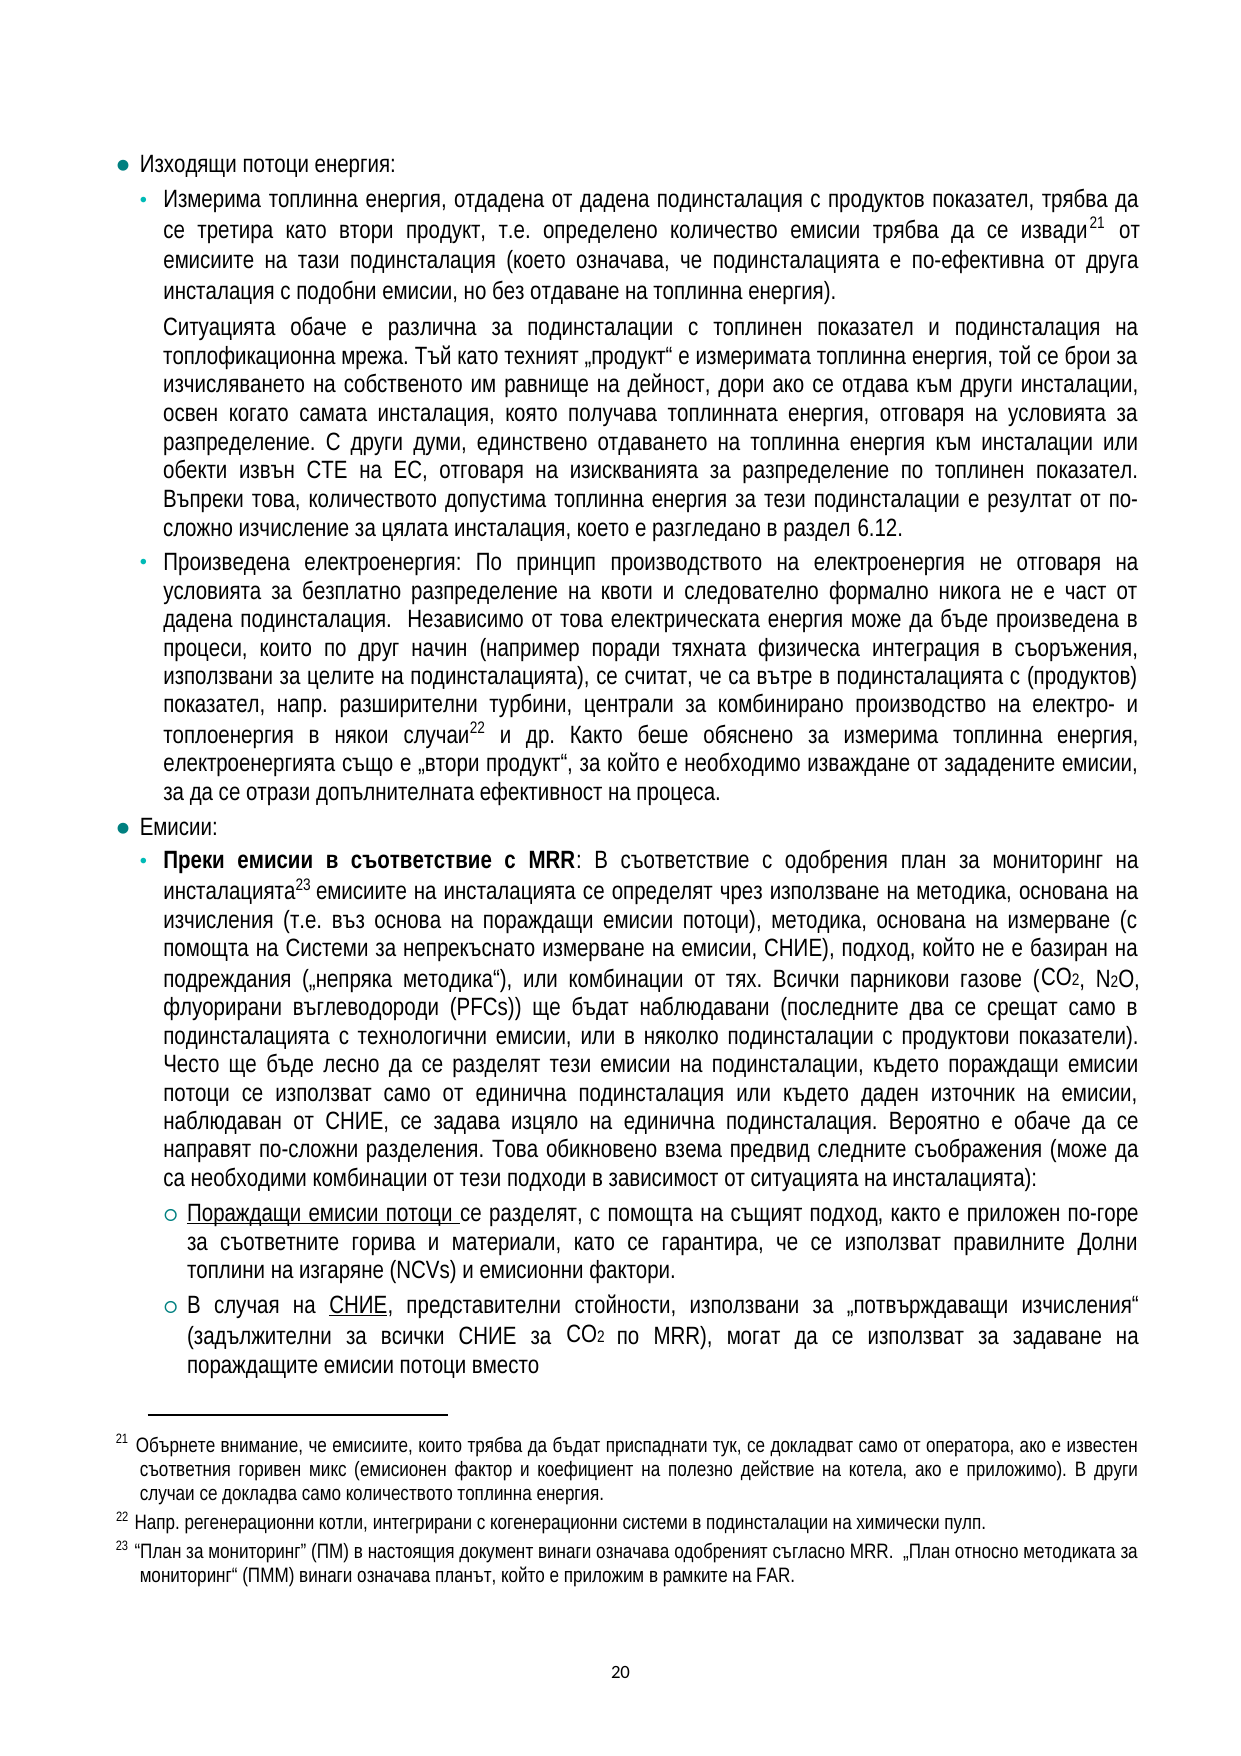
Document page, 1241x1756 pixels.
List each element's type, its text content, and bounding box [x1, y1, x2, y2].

list Пораждащи емисии потоци се разделят, с помощта на същият подход, както е приложен по-горе за съответните горива и материали, като се гарантира, че се използват правилните Долни топлини на изгаряне (NCVs) и емисионни фактори. [163, 1198, 1139, 1284]
list В случая на СНИЕ, представителни стойности, използвани за „потвърждаващи изчисления“ (задължителни за всички СНИЕ за CO2 по MRR), могат да се използват за задаване на пораждащите емисии потоци вместо [163, 1290, 1140, 1378]
list Преки емисии в съответствие с MRR: В съответствие с одобрения план за мониторинг на инсталацията23 емисиите на инсталацията се определят чрез използване на методика, основана на изчисления (т.е. въз основа на пораждащи емисии потоци), методика, основана на измерване (с помощта на Системи за непрекъснато измерване на емисии, СНИЕ), подход, който не е базиран на подреждания („непряка методика“), или комбинации от тях. Всички парникови газове (CO2, N2O, флуорирани въглеводороди (PFCs)) ще бъдат наблюдавани (последните два се срещат само в подинсталацията с технологични емисии, или в няколко подинсталации с продуктови показатели). Често ще бъде лесно да се разделят тези емисии на подинсталации, където пораждащи емисии потоци се използват само от единична подинсталация или където даден източник на емисии, наблюдаван от СНИЕ, се задава изцяло на единична подинсталация. Вероятно е обаче да се направят по-сложни разделения. Това обикновено взема предвид следните съображения (може да са необходими комбинации от тези подходи в зависимост от ситуацията на инсталацията): [139, 846, 1139, 1192]
list Измерима топлинна енергия, отдадена от дадена подинсталация с продуктов показател, трябва да се третира като втори продукт, т.е. определено количество емисии трябва да се извади21 от емисиите на тази подинсталация (което означава, че подинсталацията е по-ефективна от друга инсталация с подобни емисии, но без отдаване на топлинна енергия). [139, 184, 1140, 305]
list Изходящи потоци енергия: [116, 149, 1151, 178]
list Произведена електроенергия: По принцип производството на електроенергия не отговаря на условията за безплатно разпределение на квоти и следователно формално никога не е част от дадена подинсталация. Независимо от това електрическата енергия може да бъде произведена в процеси, които по друг начин (например поради тяхната физическа интеграция в съоръжения, използвани за целите на подинсталацията), се считат, че са вътре в подинсталацията с (продуктов) показател, напр. разширителни турбини, централи за комбинирано производство на електро- и топлоенергия в някои случаи22 и др. Както беше обяснено за измерима топлинна енергия, електроенергията също е „втори продукт“, за който е необходимо изваждане от зададените емисии, за да се отрази допълнителната ефективност на процеса. [139, 548, 1139, 805]
text 22 Напр. регенерационни котли, интегрирани с когенерационни системи в подинсталации на химически пулп. [116, 1508, 1033, 1534]
text Ситуацията обаче е различна за подинсталации с топлинен показател и подинсталация на топлофикационна мрежа. Тъй като техният „продукт“ е измеримата топлинна енергия, той се брои за изчисляването на собственото им равнище на дейност, дори ако се отдава към други инсталации, освен когато самата инсталация, която получава топлинната енергия, отговаря на условията за разпределение. С други думи, единствено отдаването на топлинна енергия към инсталации или обекти извън СТЕ на ЕС, отговаря на изискванията за разпределение по топлинен показател. Въпреки това, количеството допустима топлинна енергия за тези подинсталации е резултат от по-сложно изчисление за цялата инсталация, което е разгледано в раздел 6.12. [163, 312, 1140, 541]
text 21 Обърнете внимание, че емисиите, които трябва да бъдат приспаднати тук, се докладват само от оператора, ако е известен съответния горивен микс (емисионен фактор и коефициент на полезно действие на котела, ако е приложимо). В други случаи се докладва само количеството топлинна енергия. [116, 1431, 1139, 1504]
text 23 “План за мониторинг” (ПМ) в настоящия документ винаги означава одобреният съгласно MRR. „План относно методиката за мониторинг“ (ПММ) винаги означава планът, който е приложим в рамките на FAR. [116, 1538, 1139, 1587]
list Емисии: [116, 811, 1151, 840]
